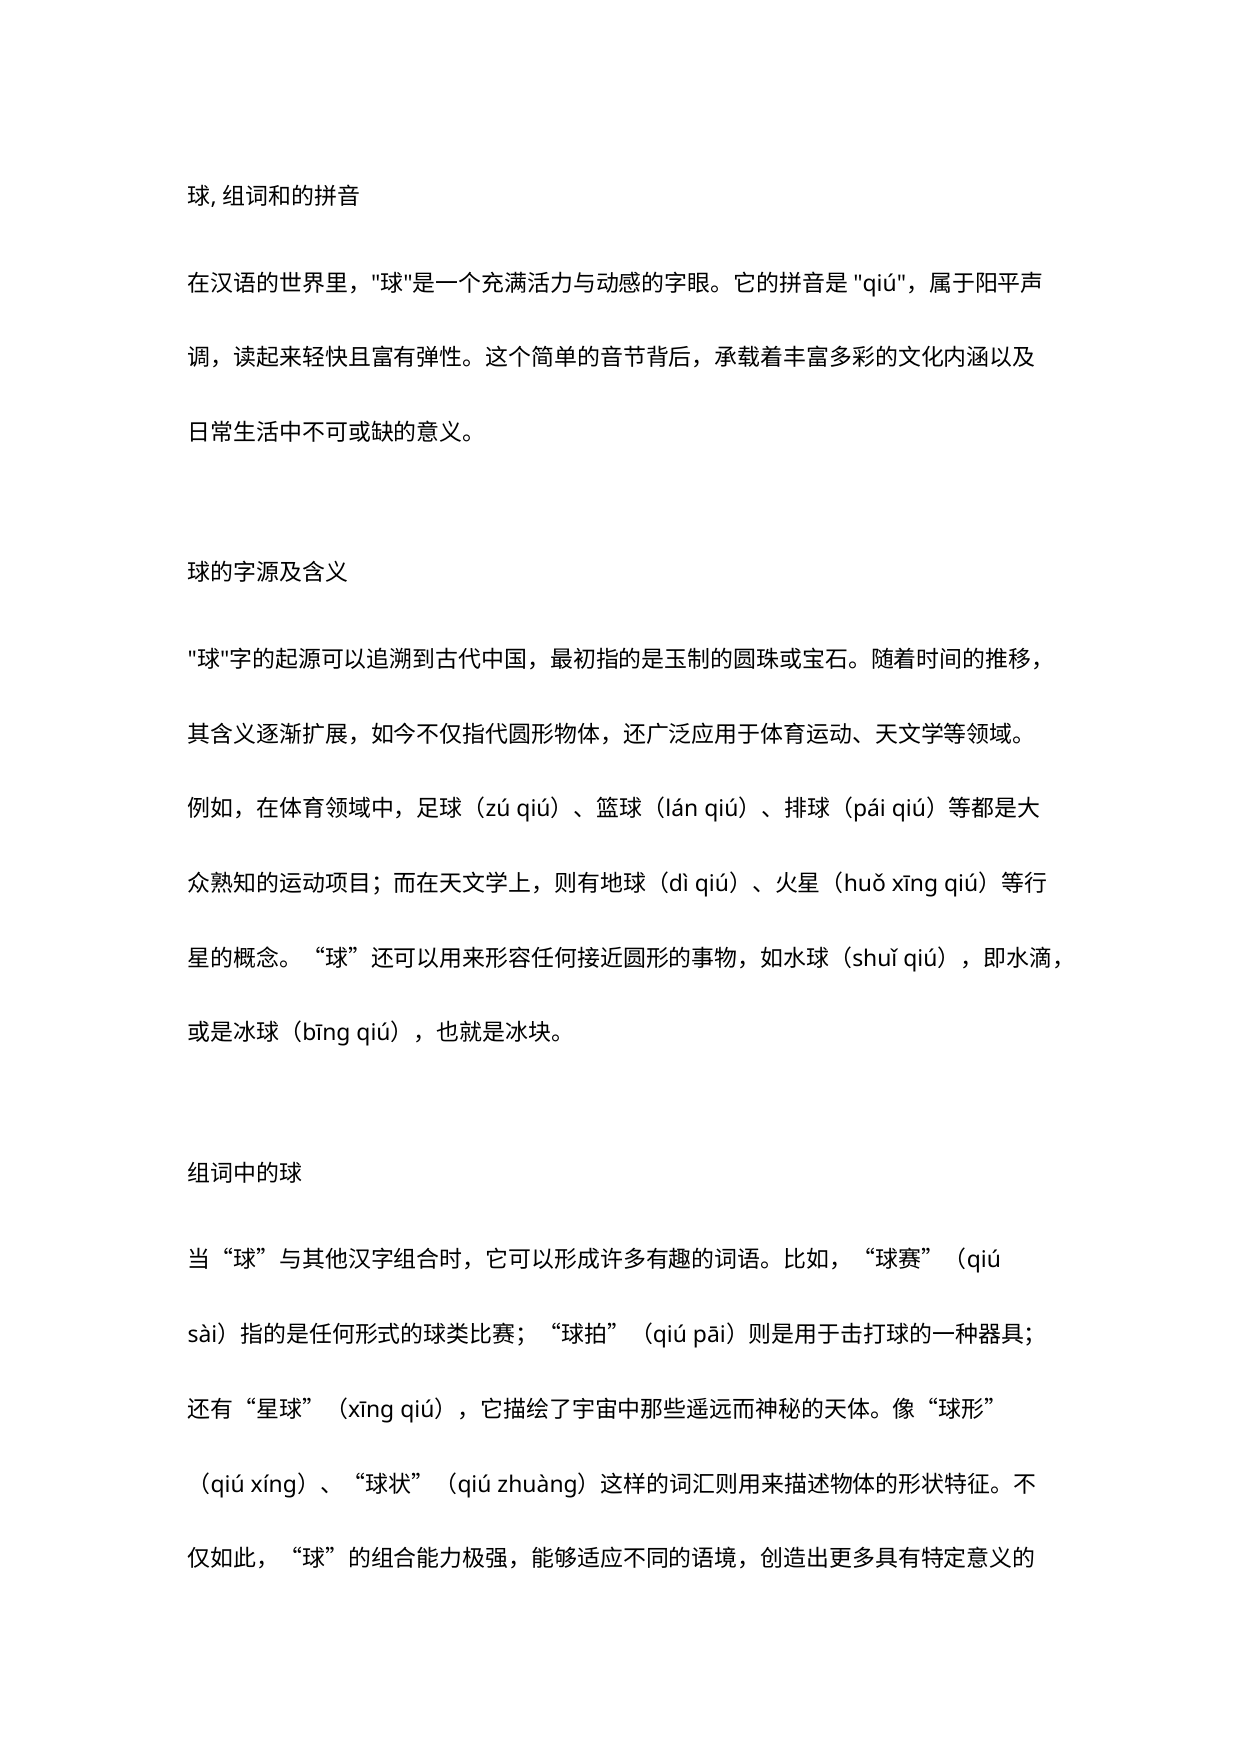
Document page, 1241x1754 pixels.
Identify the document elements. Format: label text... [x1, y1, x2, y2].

text 组词中的球 [187, 1139, 1053, 1204]
text 在汉语的世界里，"球"是一个充满活力与动感的字眼。它的拼音是 "qiú"，属于阳平声调，读起来轻快且富有弹性。这个简单的音节背后，承载着丰富多彩的文化内涵以及日常生活中不可或缺的意义。 [187, 249, 1053, 463]
text 球的字源及含义 [187, 538, 1053, 603]
text "球"字的起源可以追溯到古代中国，最初指的是玉制的圆珠或宝石。随着时间的推移，其含义逐渐扩展，如今不仅指代圆形物体，还广泛应用于体育运动、天文学等领域。例如，在体育领域中，足球（zú qiú）、篮球（lán qiú）、排球（pái qiú）等都是大众熟知的运动项目；而在天文学上，则有地球（dì qiú）、火星（huǒ xīng qiú）等行星的概念。“球”还可以用来形容任何接近圆形的事物，如水球（shuǐ qiú），即水滴，或是冰球（bīng qiú），也就是冰块。 [187, 625, 1053, 1063]
text 球, 组词和的拼音 [187, 162, 1053, 227]
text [187, 1226, 1053, 1589]
